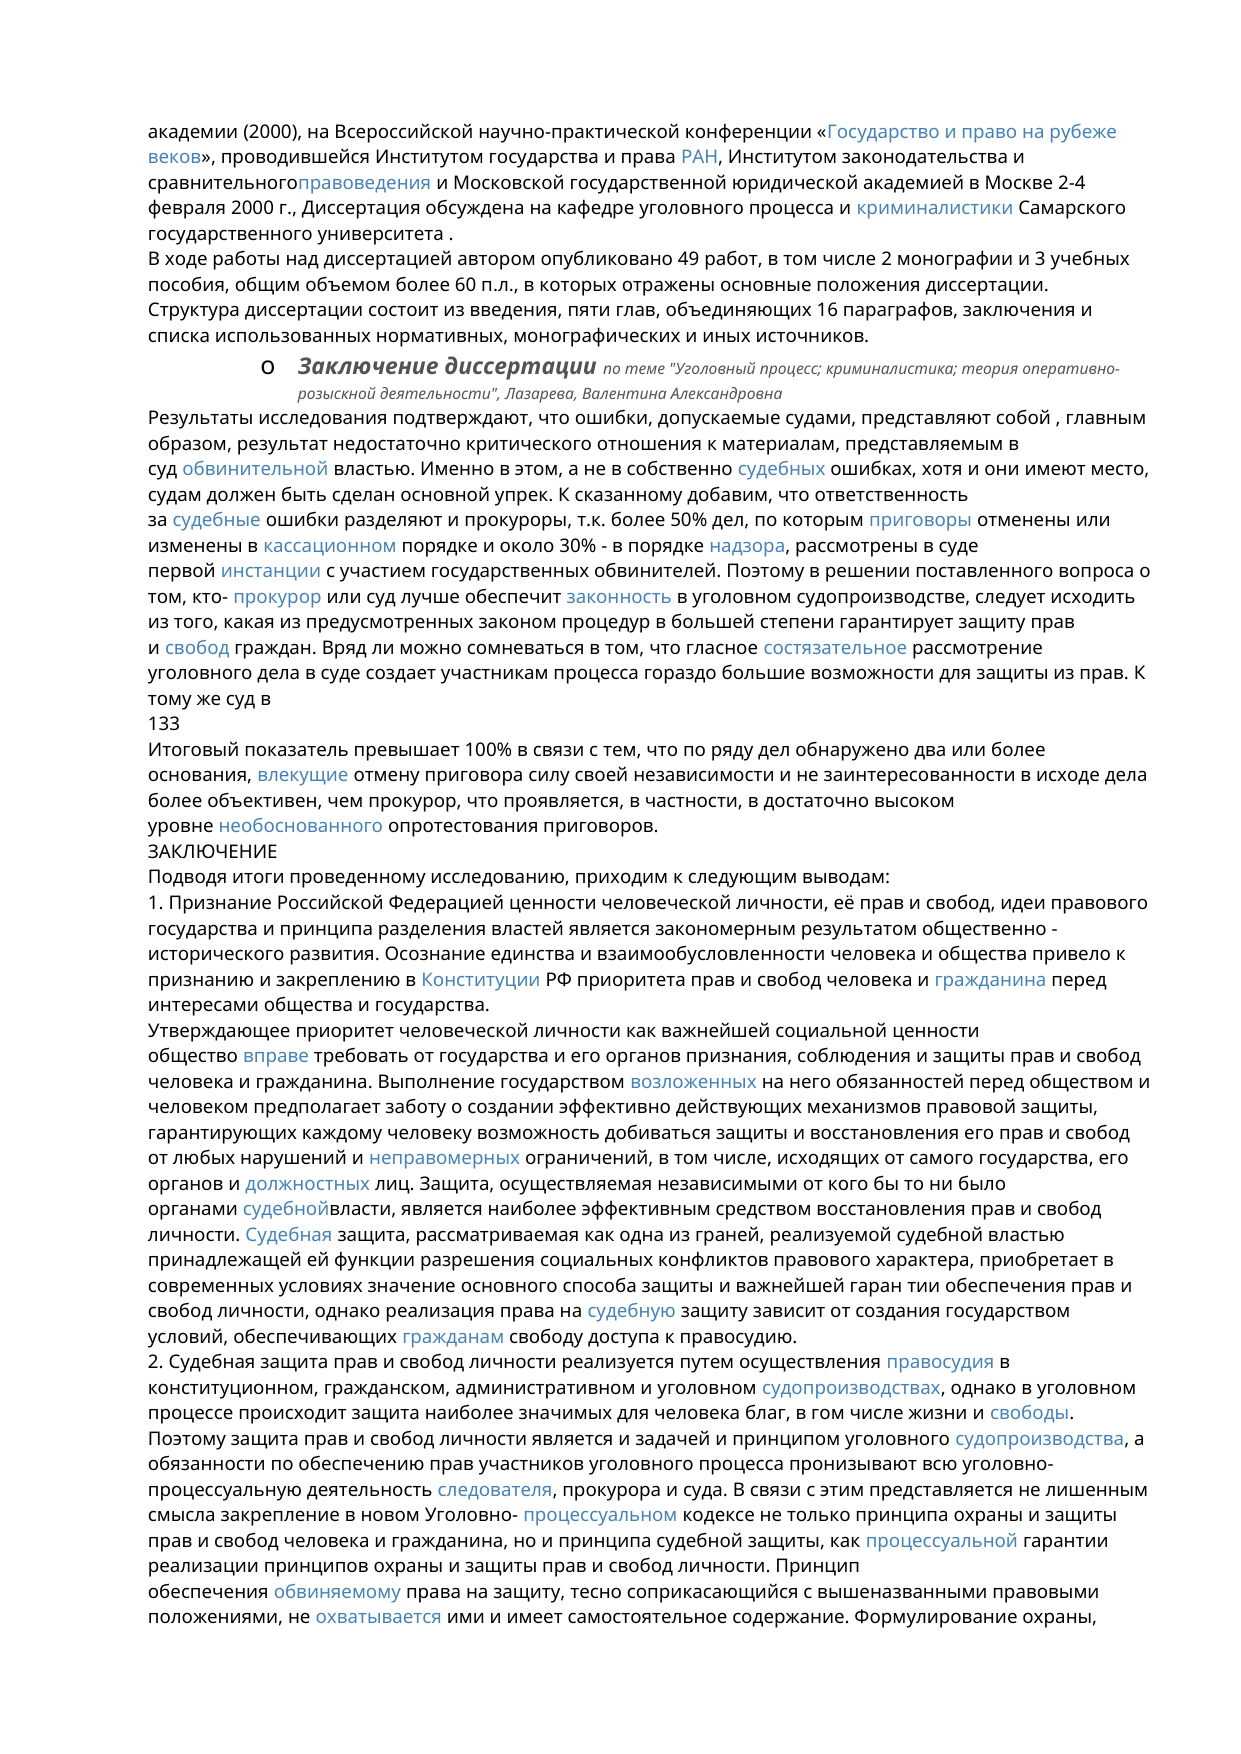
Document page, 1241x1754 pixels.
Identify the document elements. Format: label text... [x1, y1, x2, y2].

subtitle Заключение диссертации по теме "Уголовный процесс; криминалистика; теория оперативно-розыскной деятельности", Лазарева, Валентина Александровна [260, 348, 1152, 404]
